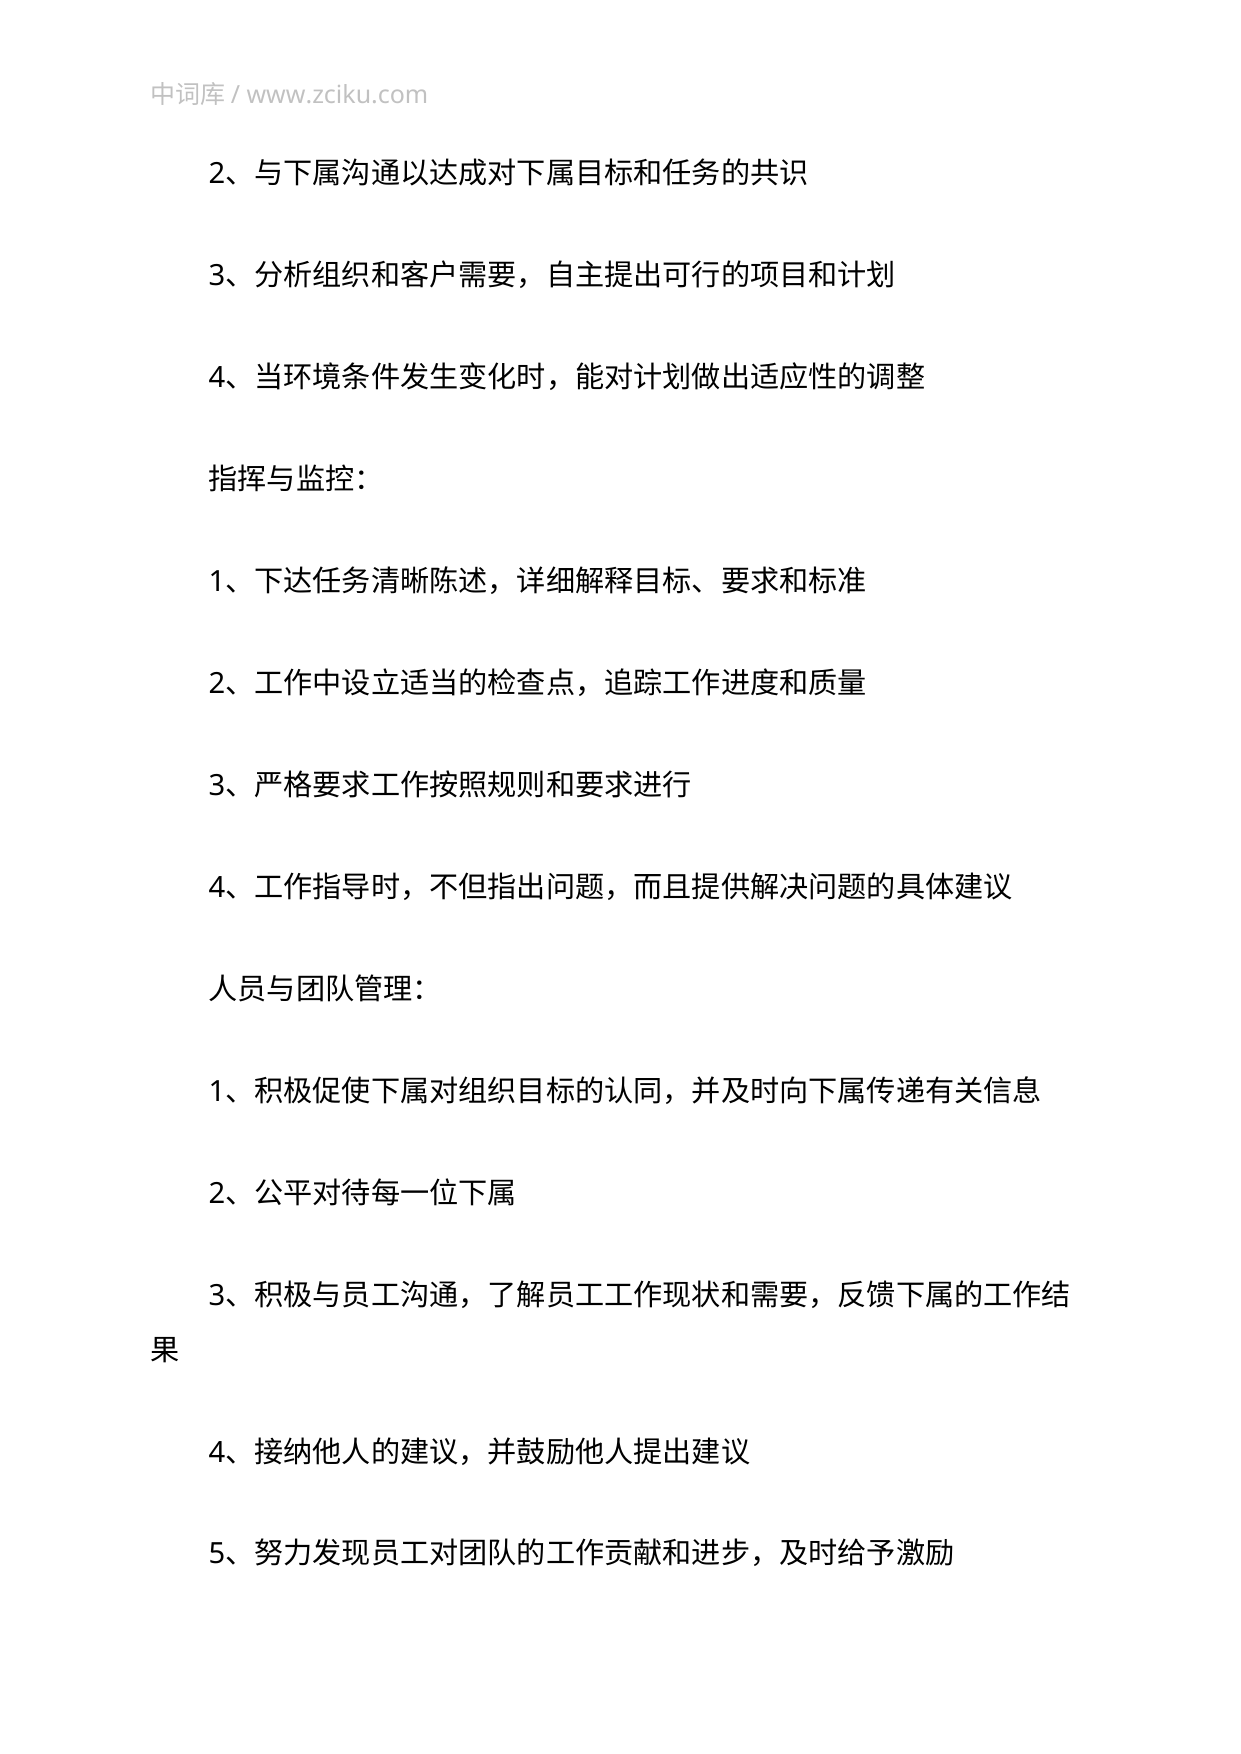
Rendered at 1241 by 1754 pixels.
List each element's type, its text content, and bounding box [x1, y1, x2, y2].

text 1、下达任务清晰陈述，详细解释目标、要求和标准 [150, 558, 1090, 600]
text 4、当环境条件发生变化时，能对计划做出适应性的调整 [150, 354, 1090, 396]
text 2、工作中设立适当的检查点，追踪工作进度和质量 [150, 660, 1090, 702]
text 5、努力发现员工对团队的工作贡献和进步，及时给予激励 [150, 1530, 1090, 1572]
text 2、公平对待每一位下属 [150, 1169, 1090, 1212]
text 4、接纳他人的建议，并鼓励他人提出建议 [150, 1428, 1090, 1471]
text 3、严格要求工作按照规则和要求进行 [150, 762, 1090, 804]
text 2、与下属沟通以达成对下属目标和任务的共识 [150, 150, 1090, 192]
text 4、工作指导时，不但指出问题，而且提供解决问题的具体建议 [150, 864, 1090, 906]
text 人员与团队管理： [150, 966, 1090, 1008]
text 3、积极与员工沟通，了解员工工作现状和需要，反馈下属的工作结果 [150, 1271, 1090, 1369]
text 3、分析组织和客户需要，自主提出可行的项目和计划 [150, 252, 1090, 294]
text 1、积极促使下属对组织目标的认同，并及时向下属传递有关信息 [150, 1067, 1090, 1110]
text 指挥与监控： [150, 456, 1090, 498]
